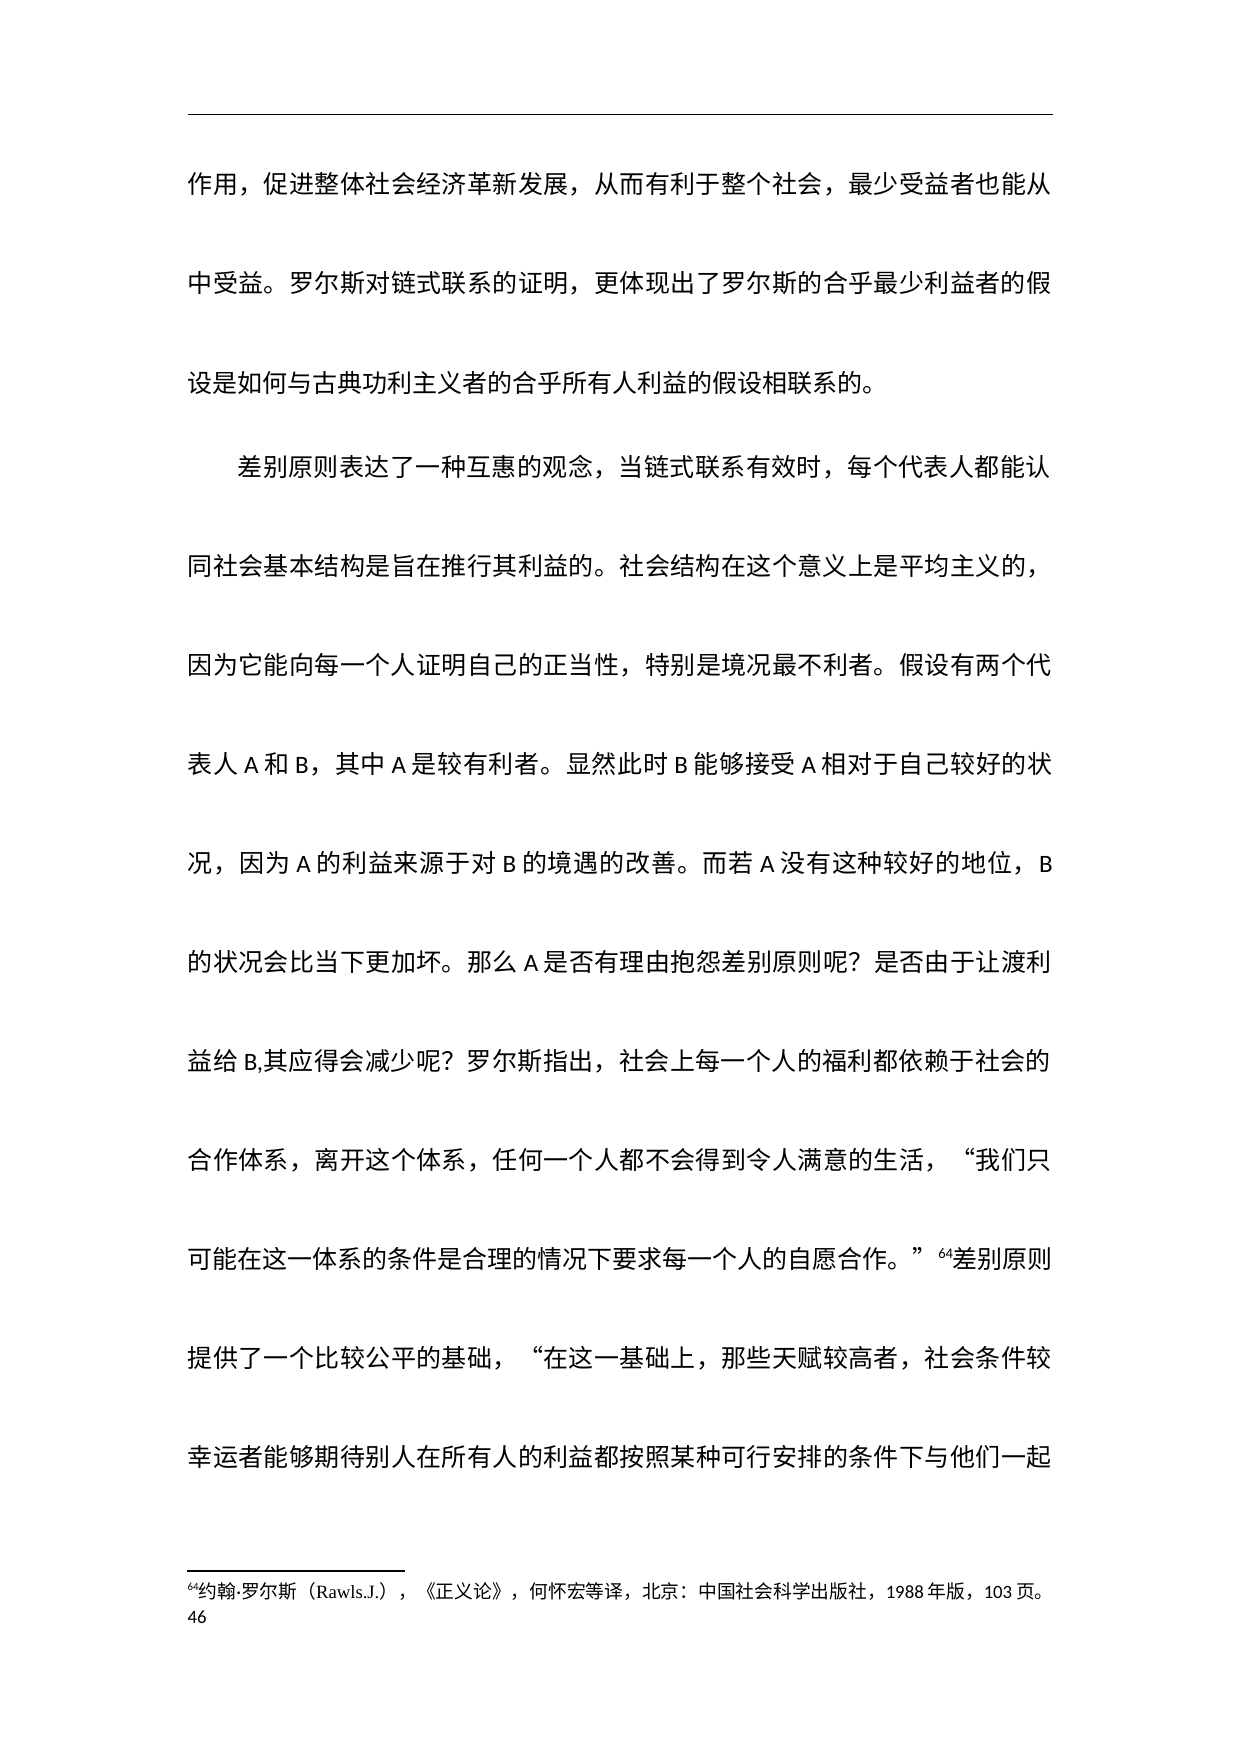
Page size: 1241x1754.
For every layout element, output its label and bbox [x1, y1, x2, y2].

text [187, 150, 1053, 414]
text [187, 432, 1053, 1489]
